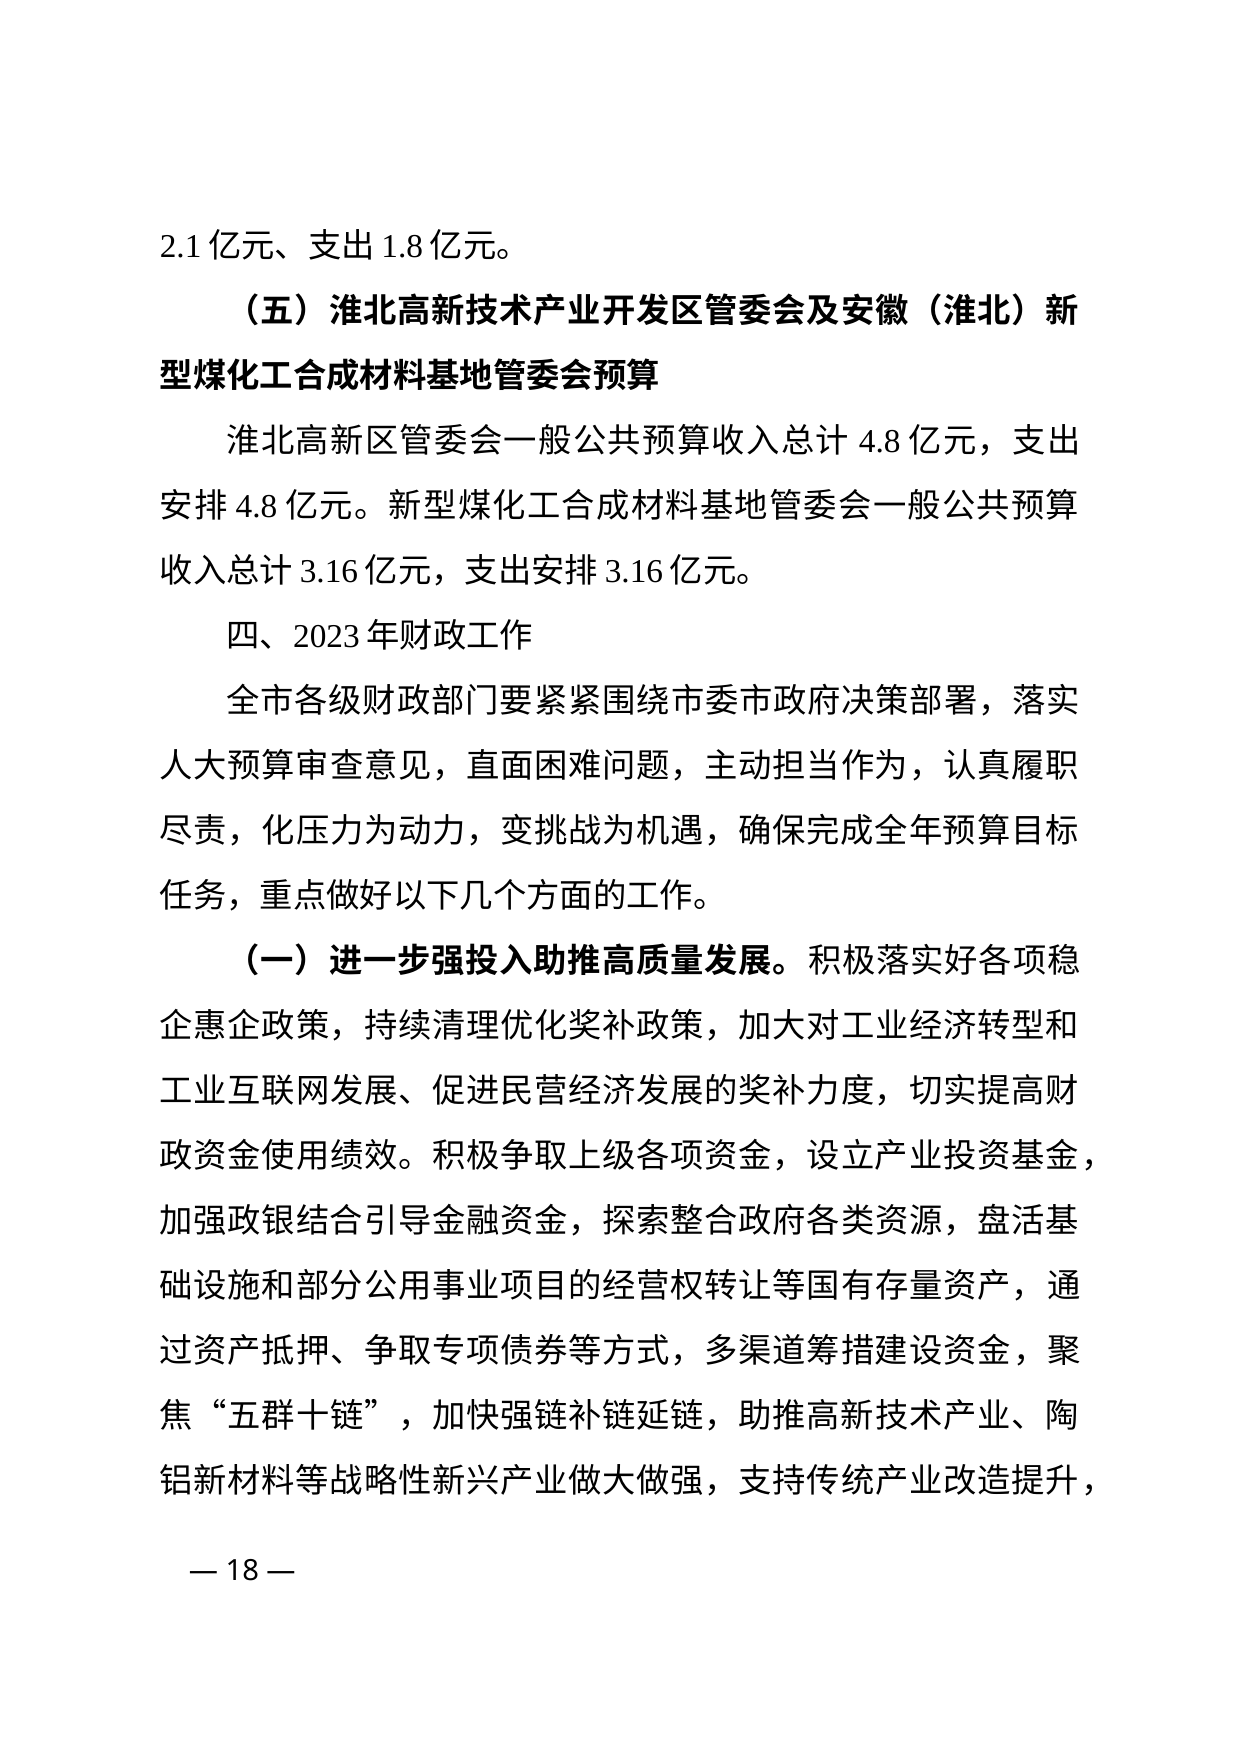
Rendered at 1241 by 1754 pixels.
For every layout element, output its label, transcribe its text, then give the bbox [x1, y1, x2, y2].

text 淮北高新区管委会一般公共预算收入总计4.8亿元，支出安排4.8亿元。新型煤化工合成材料基地管委会一般公共预算收入总计3.16亿元，支出安排3.16亿元。 [159, 406, 1081, 601]
text 全市各级财政部门要紧紧围绕市委市政府决策部署，落实人大预算审查意见，直面困难问题，主动担当作为，认真履职尽责，化压力为动力，变挑战为机遇，确保完成全年预算目标任务，重点做好以下几个方面的工作。 [159, 666, 1081, 926]
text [159, 926, 1081, 1511]
text （五）淮北高新技术产业开发区管委会及安徽（淮北）新型煤化工合成材料基地管委会预算 [159, 276, 1081, 406]
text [159, 211, 1081, 276]
text 四、2023年财政工作 [159, 601, 1081, 666]
